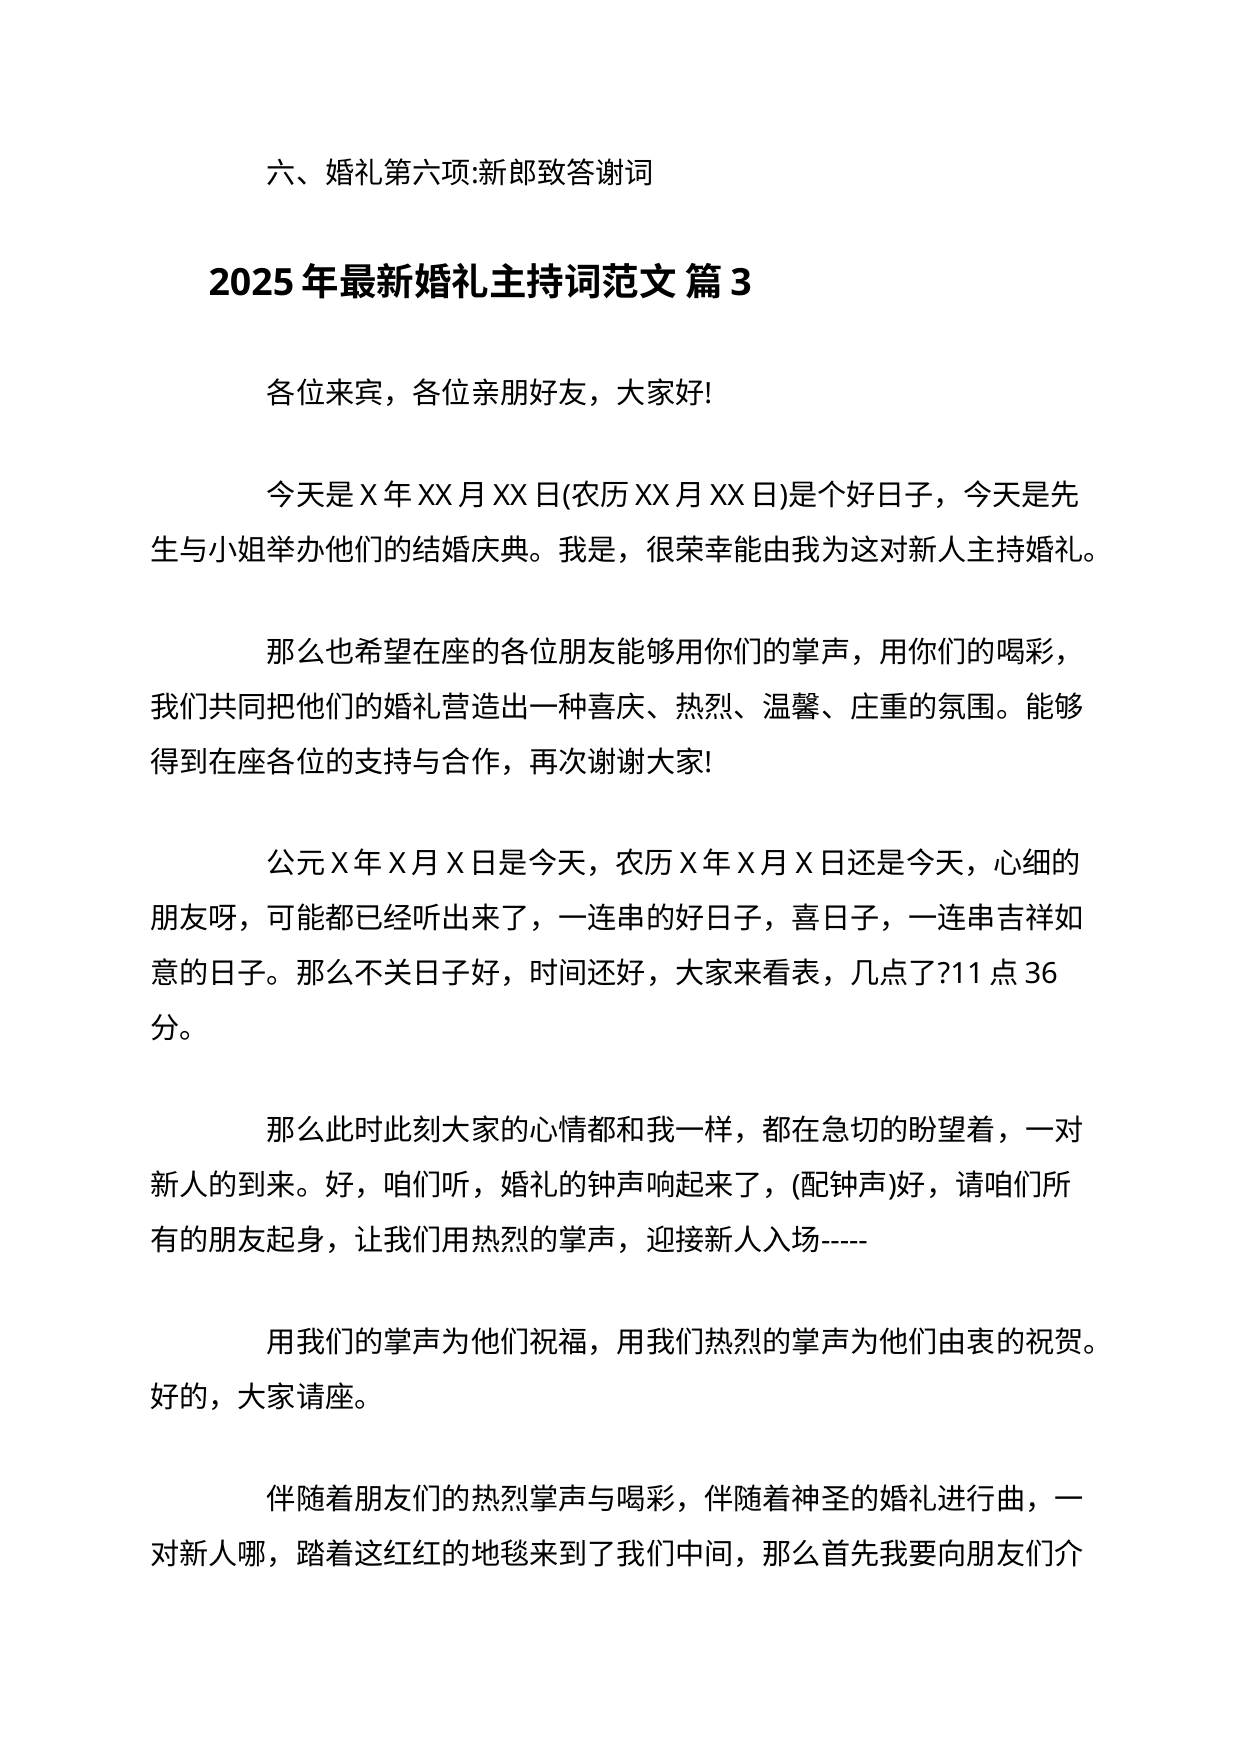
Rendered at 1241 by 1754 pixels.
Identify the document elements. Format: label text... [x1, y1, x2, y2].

text 六、婚礼第六项:新郎致答谢词 [150, 150, 1090, 192]
text 今天是X年XX月XX日(农历XX月XX日)是个好日子，今天是先生与小姐举办他们的结婚庆典。我是，很荣幸能由我为这对新人主持婚礼。 [150, 472, 1090, 569]
text 那么也希望在座的各位朋友能够用你们的掌声，用你们的喝彩，我们共同把他们的婚礼营造出一种喜庆、热烈、温馨、庄重的氛围。能够得到在座各位的支持与合作，再次谢谢大家! [150, 628, 1090, 781]
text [150, 1475, 1090, 1572]
text 2025年最新婚礼主持词范文 篇3 [150, 252, 1090, 306]
text 那么此时此刻大家的心情都和我一样，都在急切的盼望着，一对新人的到来。好，咱们听，婚礼的钟声响起来了，(配钟声)好，请咱们所有的朋友起身，让我们用热烈的掌声，迎接新人入场----- [150, 1107, 1090, 1259]
text 公元X年X月X日是今天，农历X年X月X日还是今天，心细的朋友呀，可能都已经听出来了，一连串的好日子，喜日子，一连串吉祥如意的日子。那么不关日子好，时间还好，大家来看表，几点了?11点36分。 [150, 840, 1090, 1047]
text 各位来宾，各位亲朋好友，大家好! [150, 369, 1090, 412]
text 用我们的掌声为他们祝福，用我们热烈的掌声为他们由衷的祝贺。好的，大家请座。 [150, 1319, 1090, 1416]
